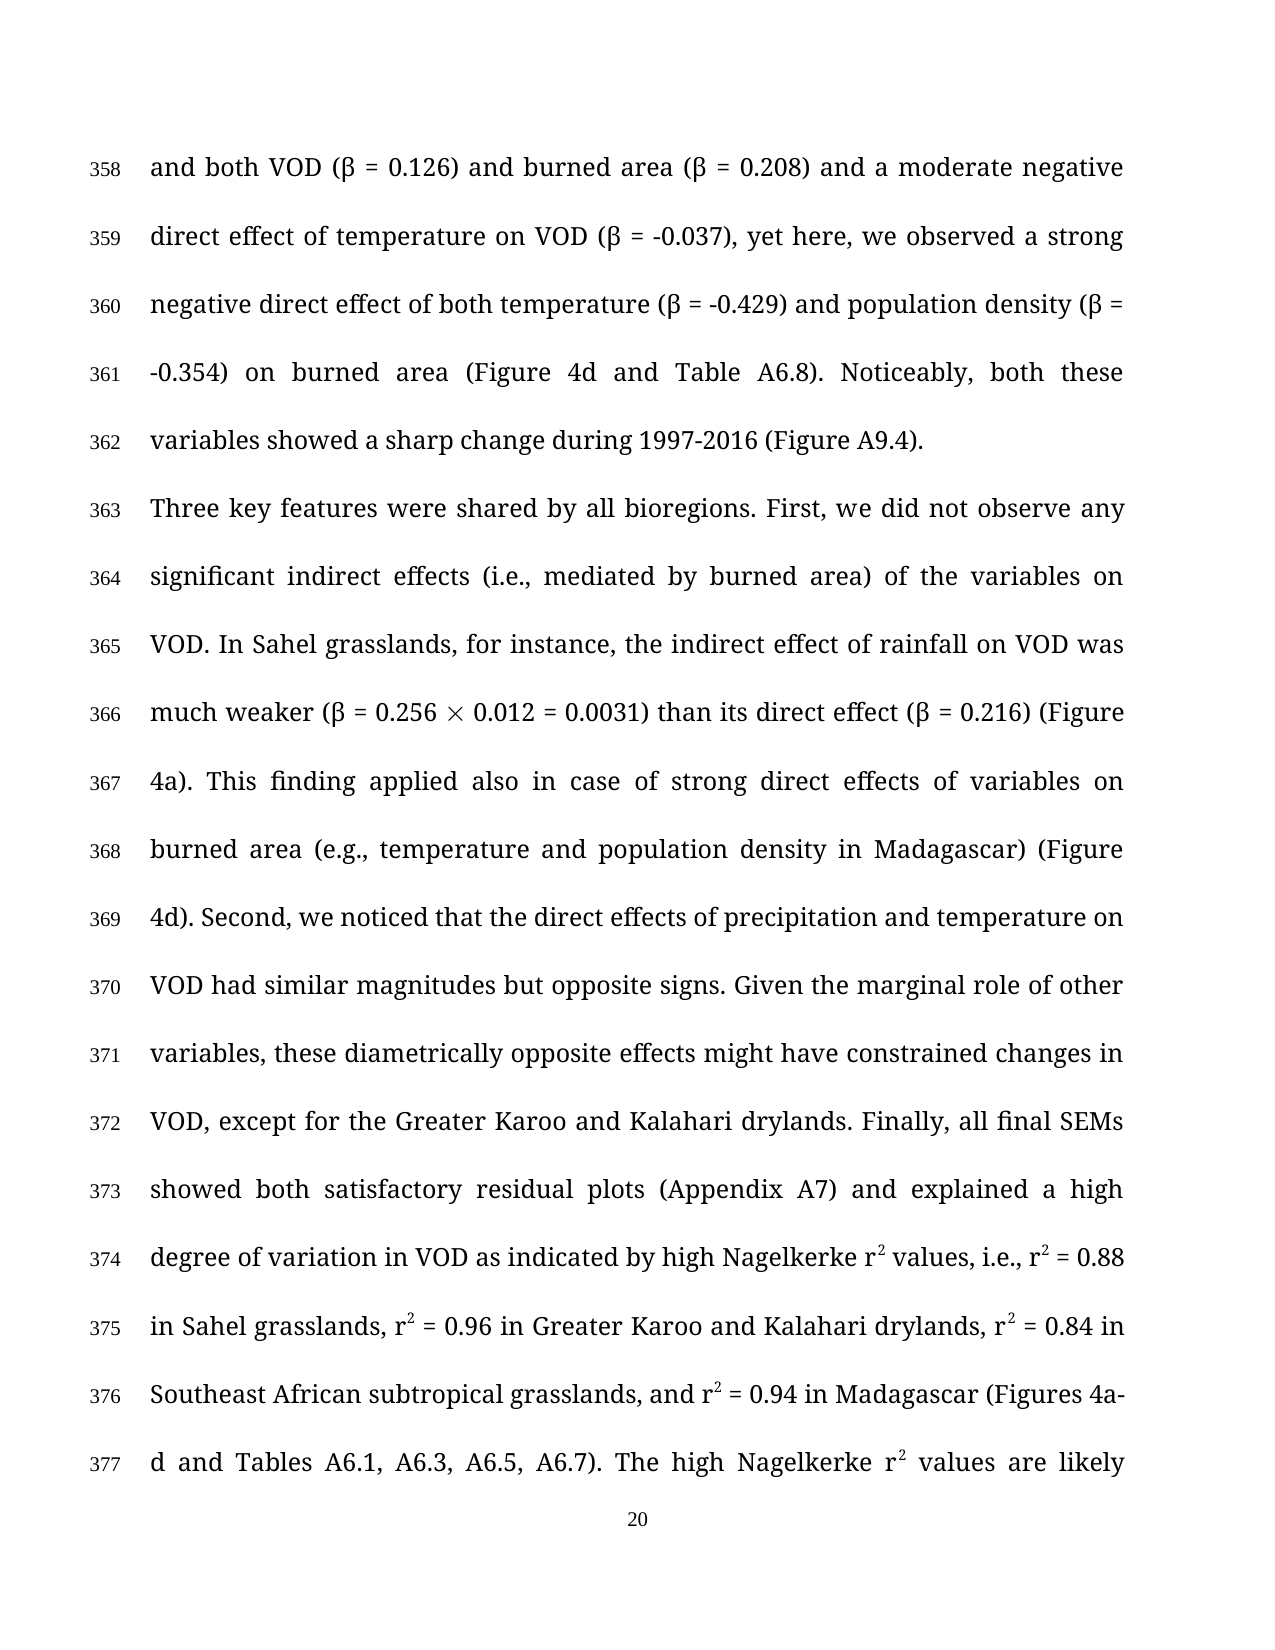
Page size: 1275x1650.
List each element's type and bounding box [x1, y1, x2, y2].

text [150, 491, 1125, 1478]
text [150, 150, 1125, 457]
